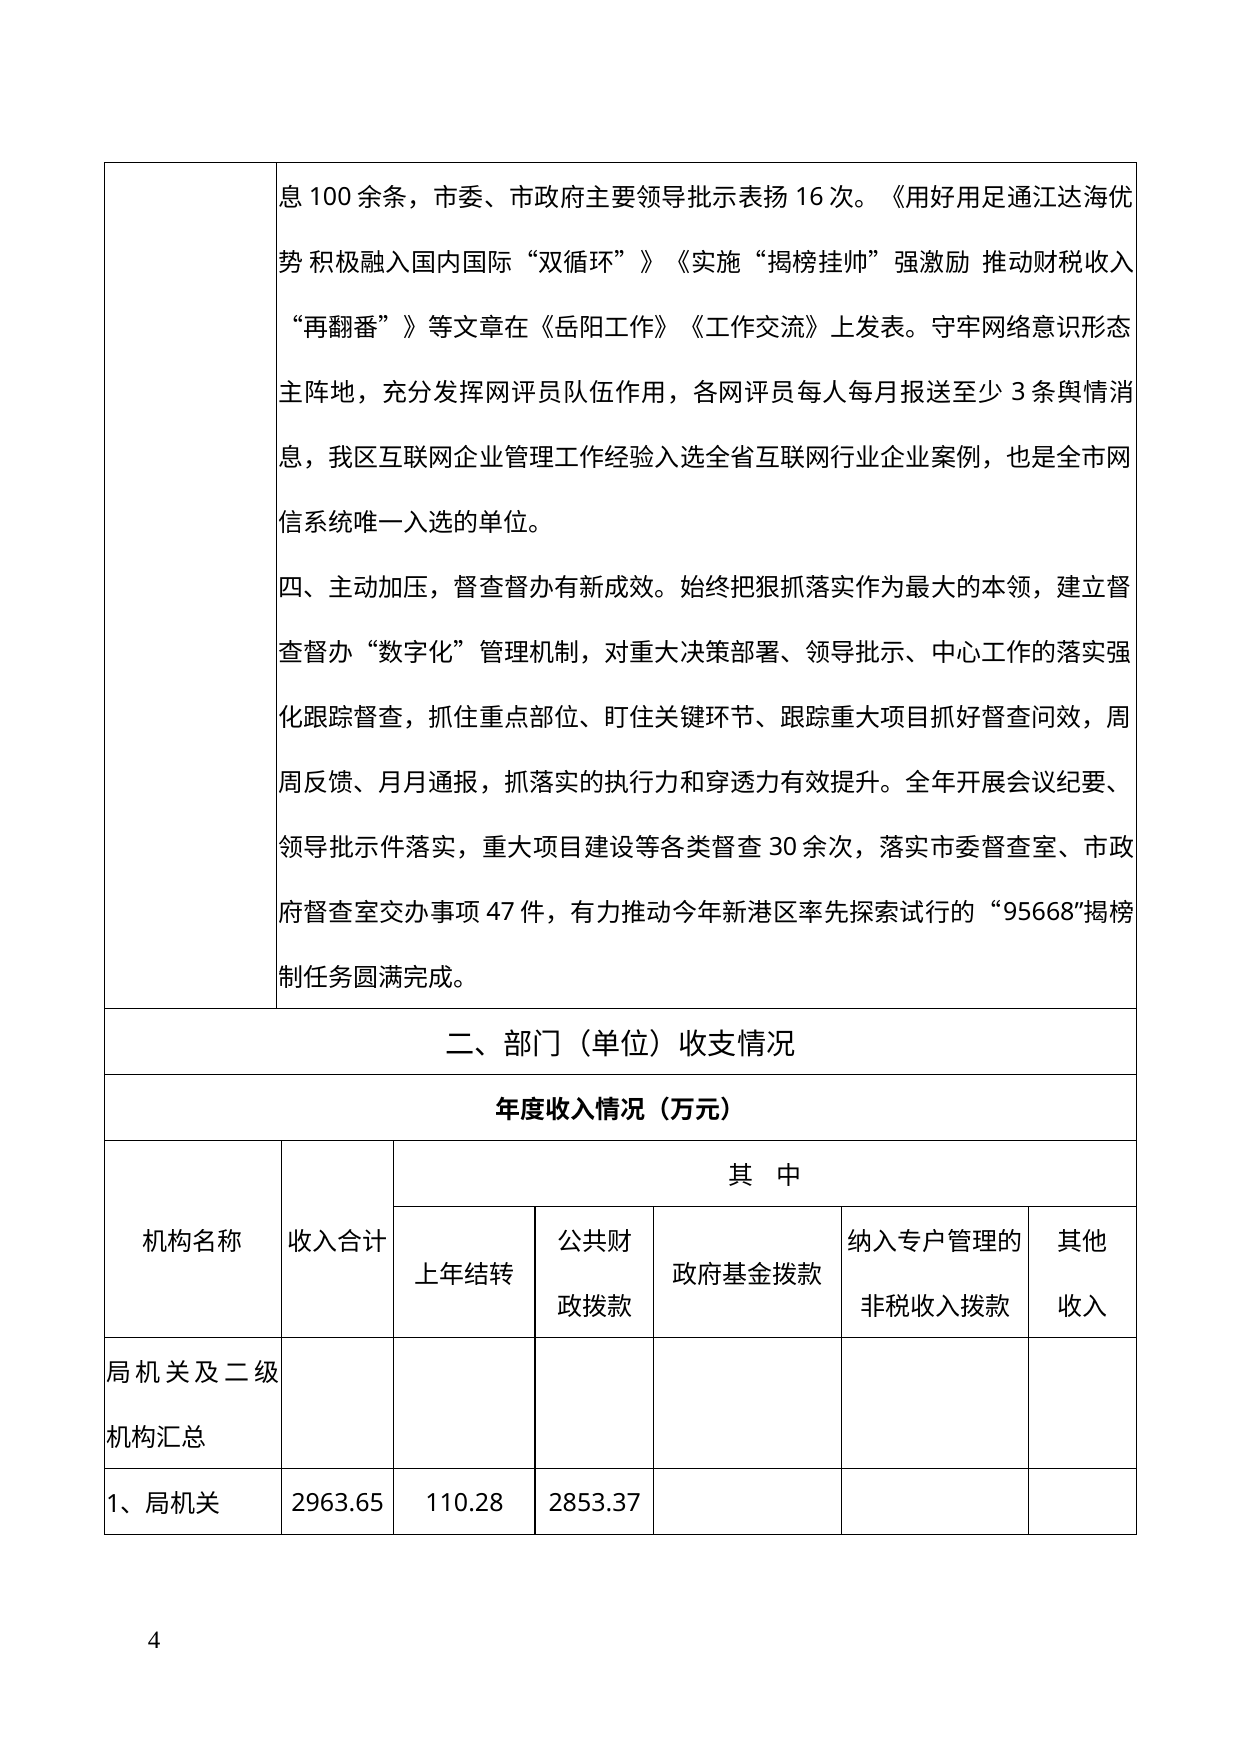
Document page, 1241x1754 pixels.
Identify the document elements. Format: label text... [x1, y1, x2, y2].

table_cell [277, 163, 1136, 1008]
table_cell [842, 1338, 1028, 1468]
table_cell [282, 1338, 393, 1468]
table_cell 110.28 [394, 1469, 534, 1534]
table_cell [654, 1338, 841, 1468]
table_cell 纳入专户管理的非税收入拨款 [842, 1207, 1028, 1337]
table_cell 公共财 政拨款 [536, 1207, 653, 1337]
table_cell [105, 163, 276, 1008]
table_cell 机构名称 [105, 1141, 281, 1337]
table_cell 收入合计 [282, 1141, 393, 1337]
table_cell [1029, 1338, 1136, 1468]
table_cell 1、局机关 [105, 1469, 281, 1534]
table_cell 二、部门（单位）收支情况 [105, 1009, 1136, 1074]
table_cell 年度收入情况（万元） [105, 1075, 1136, 1140]
table_cell 2853.37 [536, 1469, 653, 1534]
table_cell 其他 收入 [1029, 1207, 1136, 1337]
table_cell [654, 1469, 841, 1534]
table_cell [1029, 1469, 1136, 1534]
table_cell [394, 1338, 534, 1468]
table_cell 其 中 [394, 1141, 1136, 1206]
table_cell [842, 1469, 1028, 1534]
table_cell 2963.65 [282, 1469, 393, 1534]
table_cell [536, 1338, 653, 1468]
table_cell 政府基金拨款 [654, 1207, 841, 1337]
table_cell 上年结转 [394, 1207, 534, 1337]
table_cell 局机关及二级机构汇总 [105, 1338, 281, 1468]
